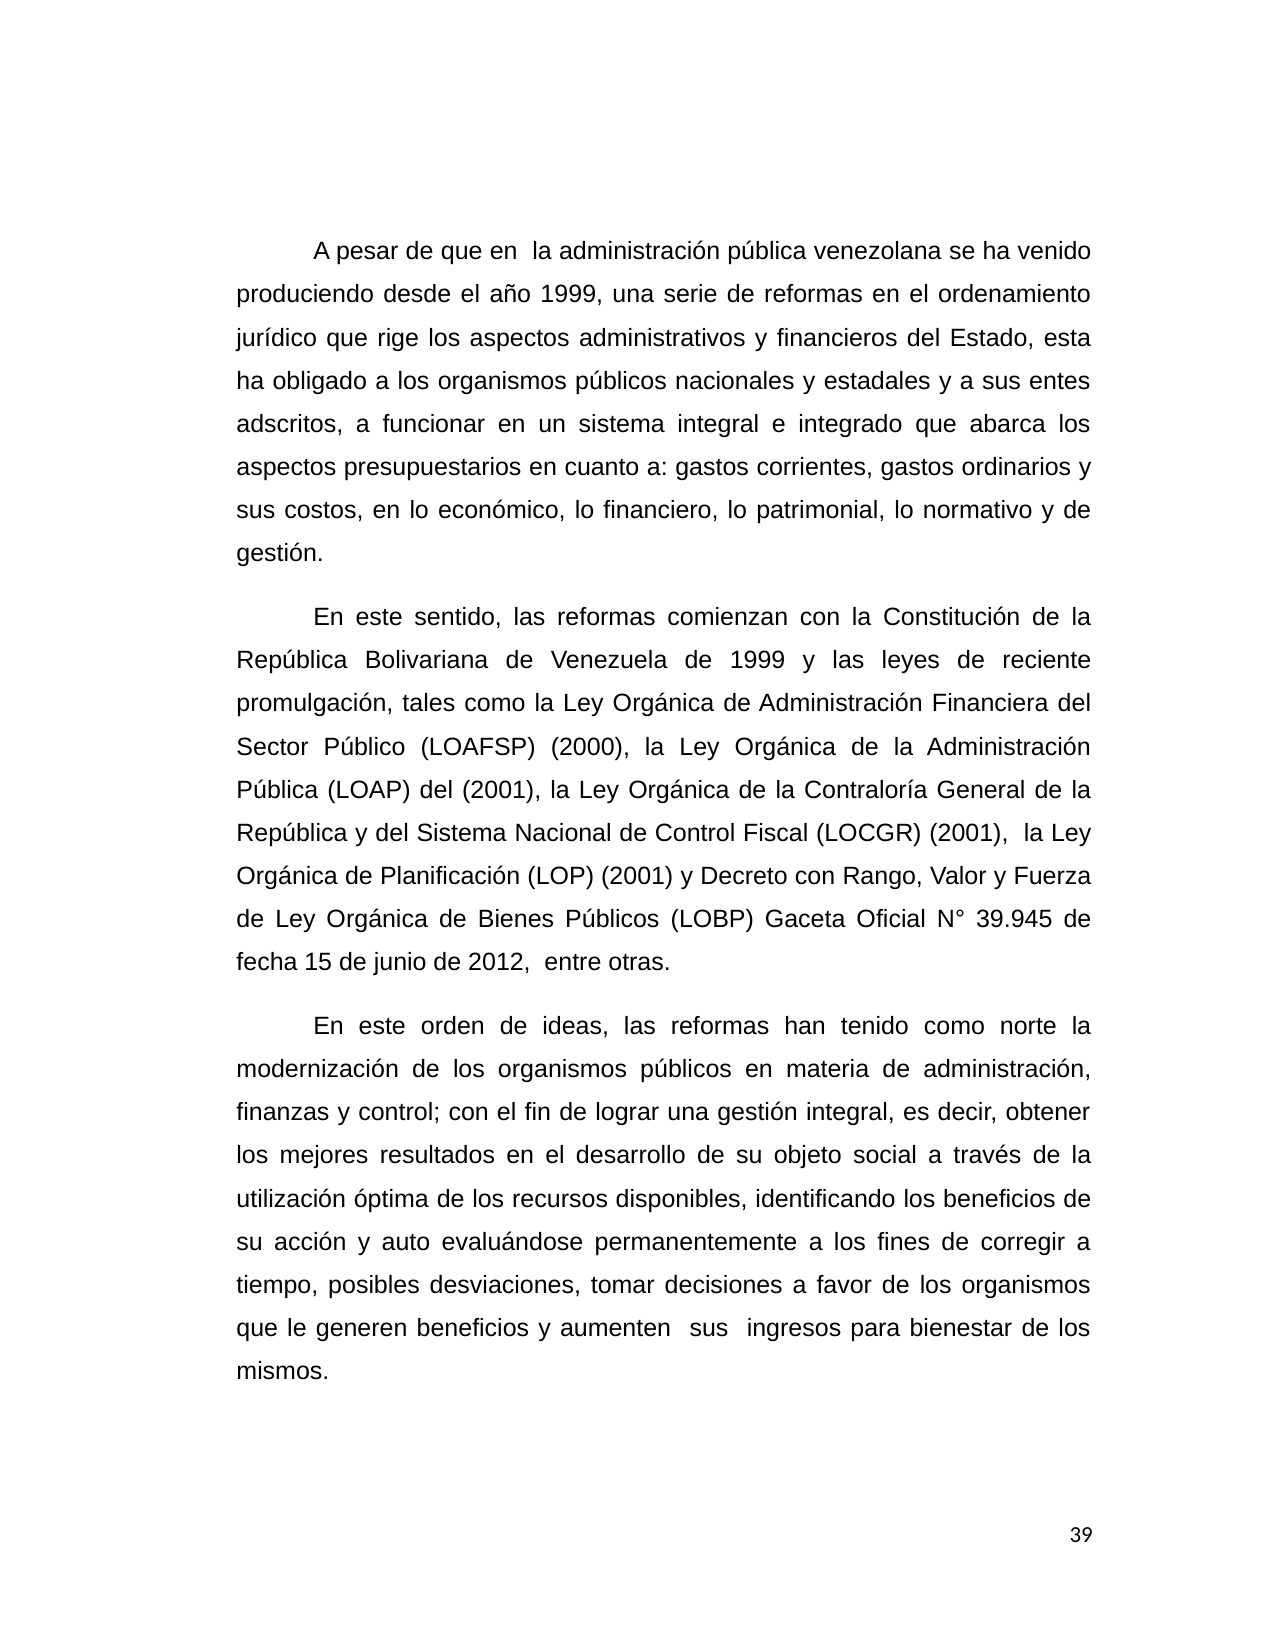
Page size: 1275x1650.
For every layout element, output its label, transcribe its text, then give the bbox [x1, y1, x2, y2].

text En este sentido, las reformas comienzan con la Constitución de la República Bolivariana de Venezuela de 1999 y las leyes de reciente promulgación, tales como la Ley Orgánica de Administración Financiera del Sector Público (LOAFSP) (2000), la Ley Orgánica de la Administración Pública (LOAP) del (2001), la Ley Orgánica de la Contraloría General de la República y del Sistema Nacional de Control Fiscal (LOCGR) (2001), la Ley Orgánica de Planificación (LOP) (2001) y Decreto con Rango, Valor y Fuerza de Ley Orgánica de Bienes Públicos (LOBP) Gaceta Oficial N° 39.945 de fecha 15 de junio de 2012, entre otras. [236, 602, 1092, 976]
text A pesar de que en la administración pública venezolana se ha venido produciendo desde el año 1999, una serie de reformas en el ordenamiento jurídico que rige los aspectos administrativos y financieros del Estado, esta ha obligado a los organismos públicos nacionales y estadales y a sus entes adscritos, a funcionar en un sistema integral e integrado que abarca los aspectos presupuestarios en cuanto a: gastos corrientes, gastos ordinarios y sus costos, en lo económico, lo financiero, lo patrimonial, lo normativo y de gestión. [236, 236, 1092, 567]
text En este orden de ideas, las reformas han tenido como norte la modernización de los organismos públicos en materia de administración, finanzas y control; con el fin de lograr una gestión integral, es decir, obtener los mejores resultados en el desarrollo de su objeto social a través de la utilización óptima de los recursos disponibles, identificando los beneficios de su acción y auto evaluándose permanentemente a los fines de corregir a tiempo, posibles desviaciones, tomar decisiones a favor de los organismos que le generen beneficios y aumenten sus ingresos para bienestar de los mismos. [236, 1011, 1092, 1385]
